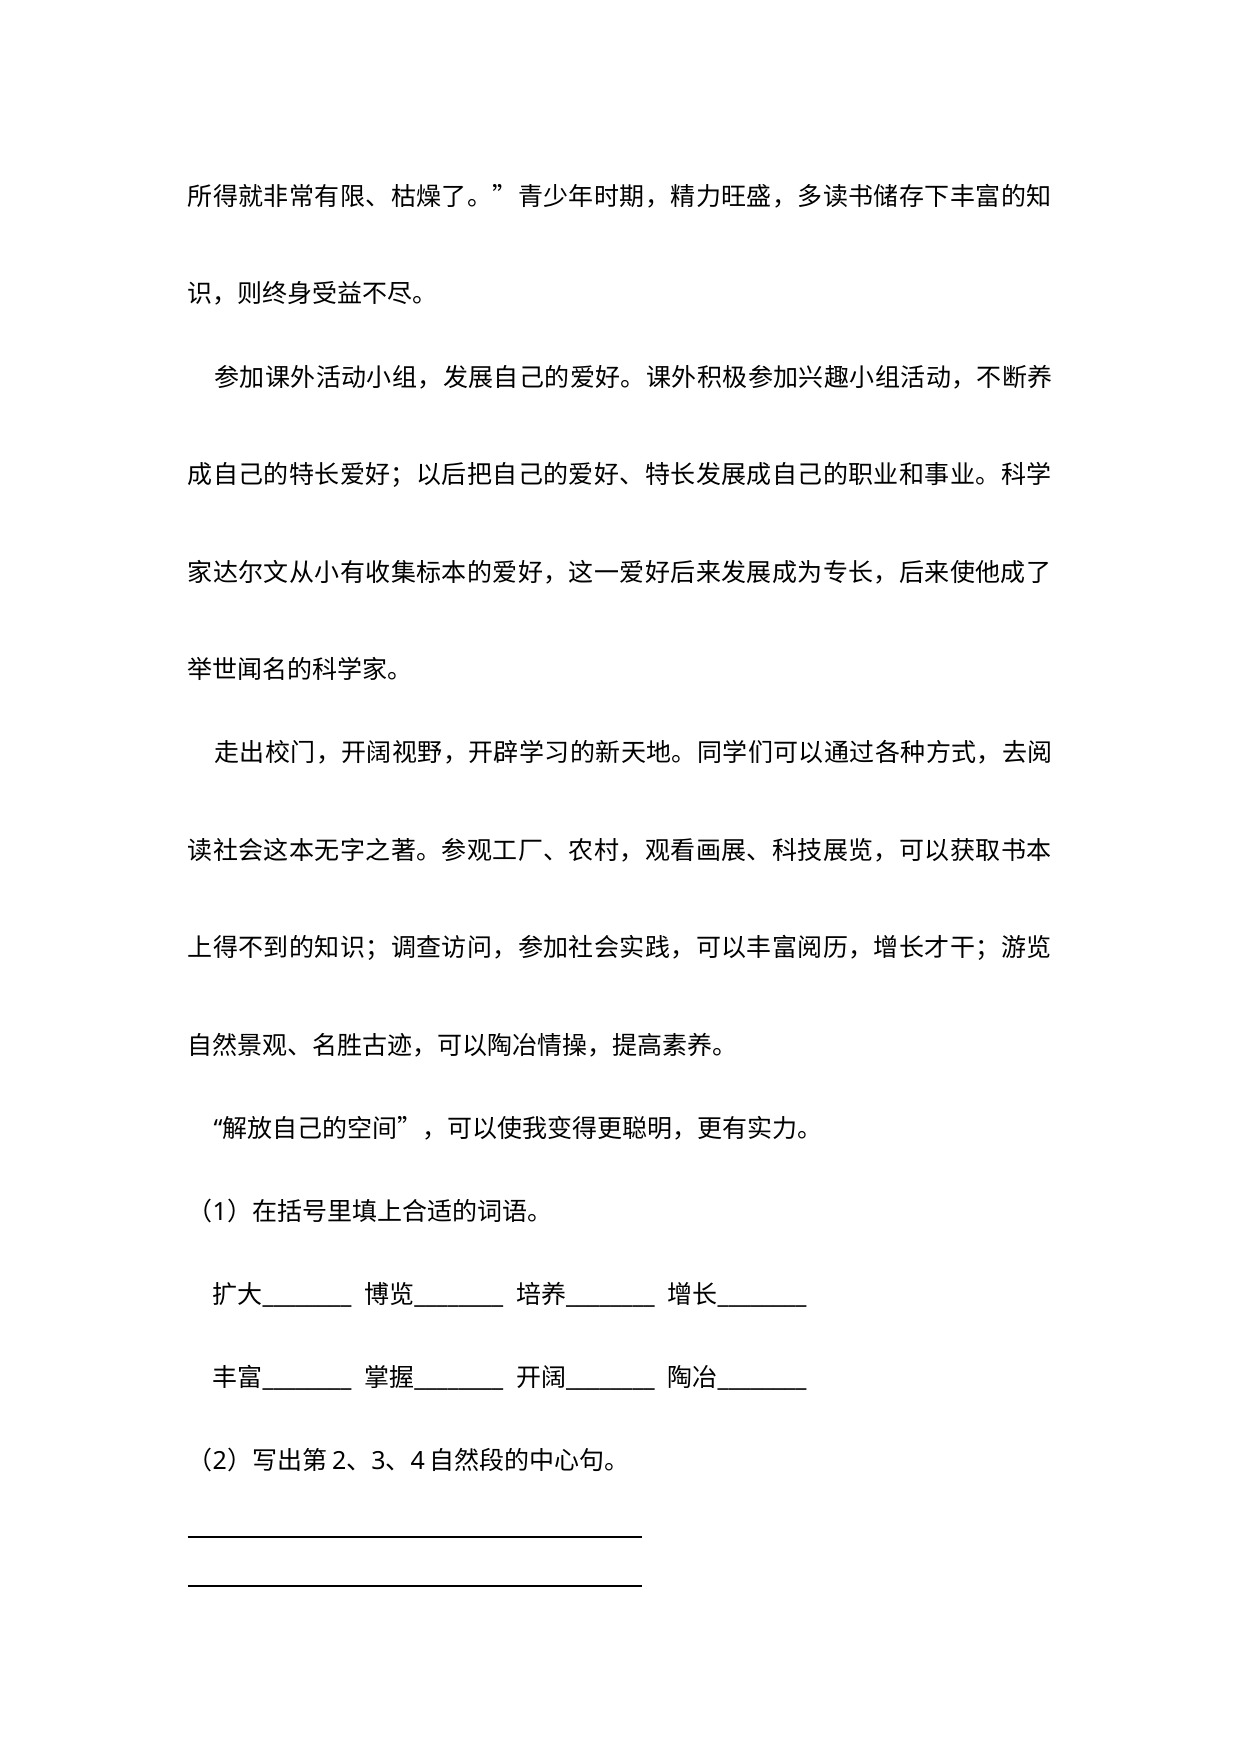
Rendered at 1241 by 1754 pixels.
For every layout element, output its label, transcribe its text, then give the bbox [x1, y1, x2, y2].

text 丰富________ 掌握________ 开阔________ 陶冶________ [187, 1343, 1053, 1408]
text 扩大________ 博览________ 培养________ 增长________ [187, 1260, 1053, 1325]
text 走出校门，开阔视野，开辟学习的新天地。同学们可以通过各种方式，去阅读社会这本无字之著。参观工厂、农村，观看画展、科技展览，可以获取书本上得不到的知识；调查访问，参加社会实践，可以丰富阅历，增长才干；游览自然景观、名胜古迹，可以陶冶情操，提高素养。 [187, 718, 1053, 1076]
text 参加课外活动小组，发展自己的爱好。课外积极参加兴趣小组活动，不断养成自己的特长爱好；以后把自己的爱好、特长发展成自己的职业和事业。科学家达尔文从小有收集标本的爱好，这一爱好后来发展成为专长，后来使他成了举世闻名的科学家。 [187, 343, 1053, 700]
text “解放自己的空间”，可以使我变得更聪明，更有实力。 [187, 1094, 1053, 1159]
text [187, 162, 1053, 324]
text （2）写出第2、3、4自然段的中心句。 [187, 1426, 1053, 1491]
text （1）在括号里填上合适的词语。 [187, 1177, 1053, 1242]
